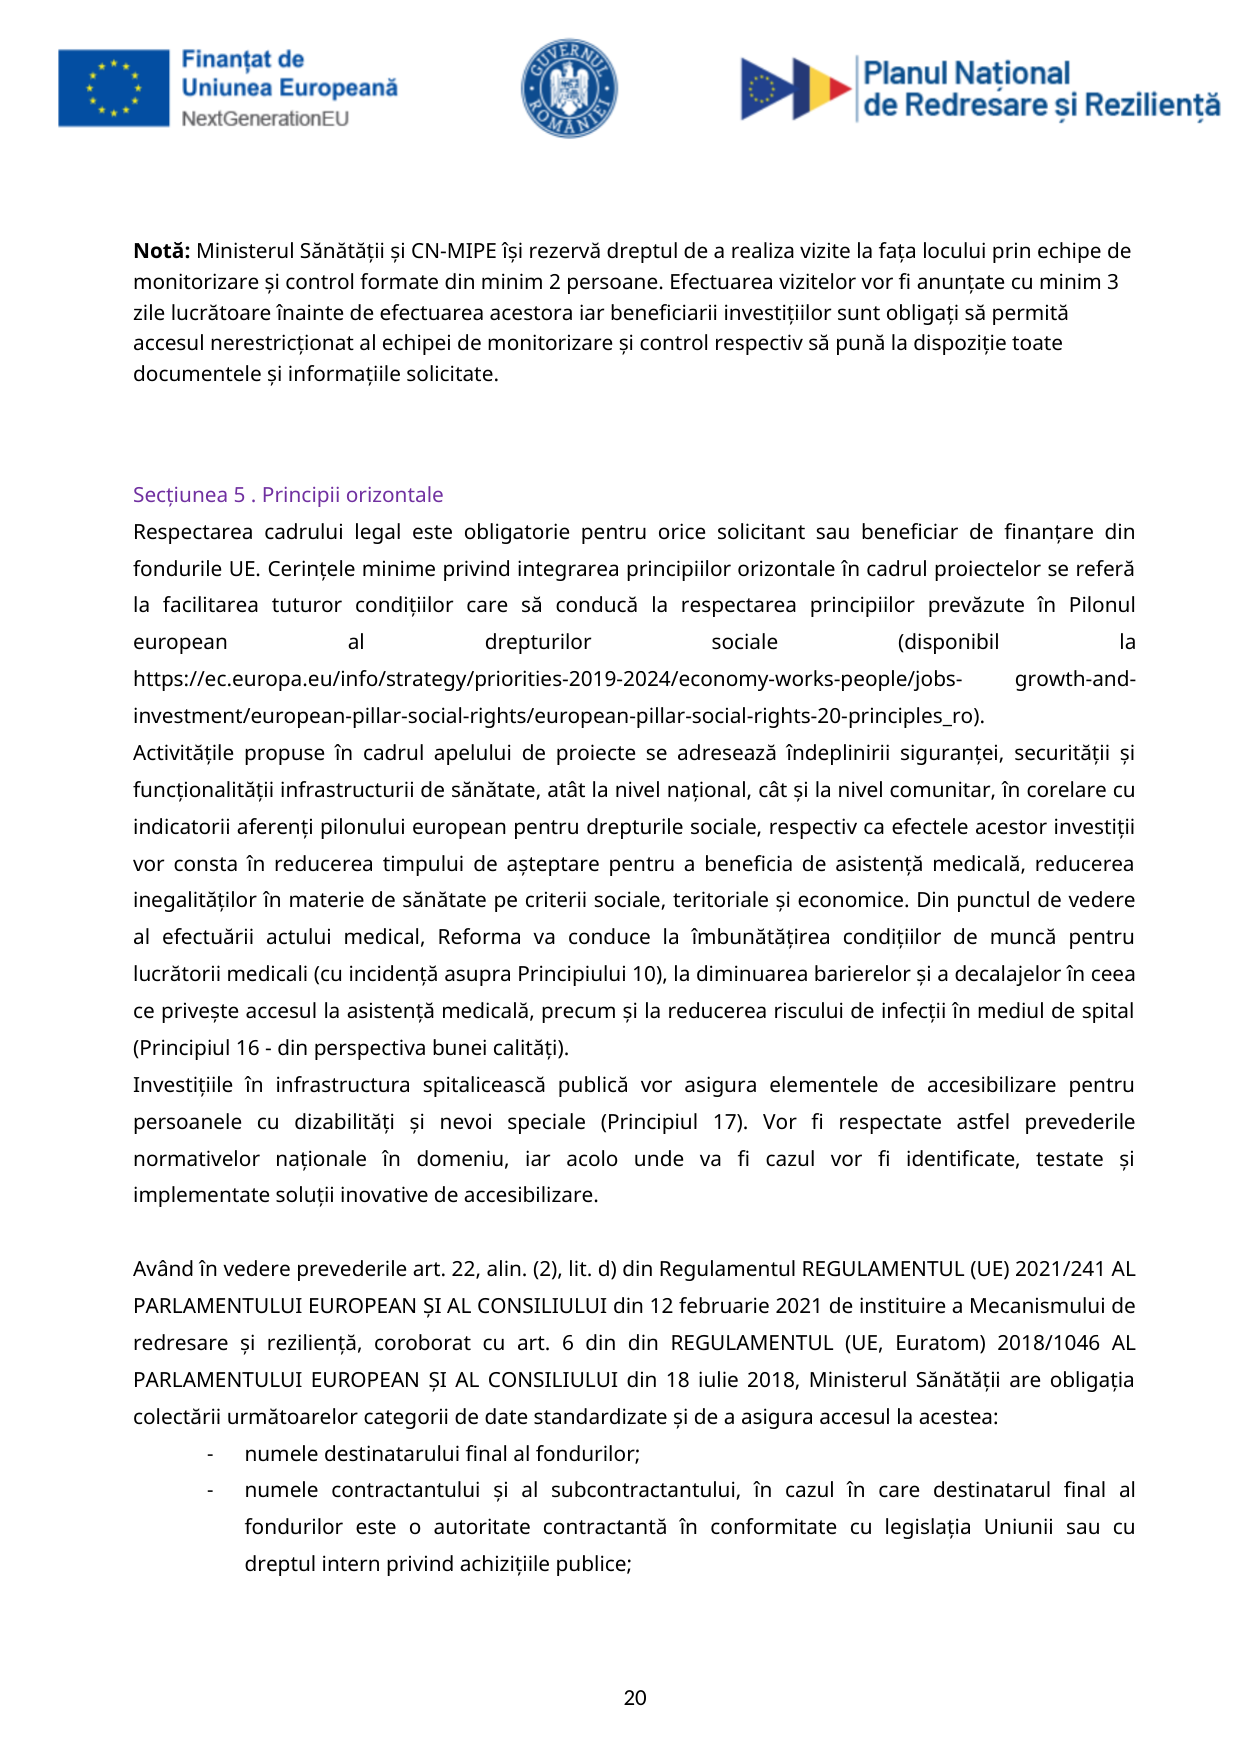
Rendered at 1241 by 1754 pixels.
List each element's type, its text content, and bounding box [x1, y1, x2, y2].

text Respectarea cadrului legal este obligatorie pentru orice solicitant sau beneficiar de finanțare din fondurile UE. Cerințele minime privind integrarea principiilor orizontale în cadrul proiectelor se referă la facilitarea tuturor condițiilor care să conducă la respectarea principiilor prevăzute în Pilonul european al drepturilor sociale (disponibil la https://ec.europa.eu/info/strategy/priorities-2019-2024/economy-works-people/jobs- growth-and-investment/european-pillar-social-rights/european-pillar-social-rights-20-principles_ro). [133, 517, 1137, 729]
text Activitățile propuse în cadrul apelului de proiecte se adresează îndeplinirii siguranței, securității și funcționalității infrastructurii de sănătate, atât la nivel național, cât și la nivel comunitar, în corelare cu indicatorii aferenți pilonului european pentru drepturile sociale, respectiv ca efectele acestor investiții vor consta în reducerea timpului de așteptare pentru a beneficia de asistență medicală, reducerea inegalităților în materie de sănătate pe criterii sociale, teritoriale și economice. Din punctul de vedere al efectuării actului medical, Reforma va conduce la îmbunătățirea condițiilor de muncă pentru lucrătorii medicali (cu incidență asupra Principiului 10), la diminuarea barierelor și a decalajelor în ceea ce privește accesul la asistență medicală, precum și la reducerea riscului de infecții în mediul de spital (Principiul 16 - din perspectiva bunei calități). [133, 738, 1137, 1061]
text Având în vedere prevederile art. 22, alin. (2), lit. d) din Regulamentul REGULAMENTUL (UE) 2021/241 AL PARLAMENTULUI EUROPEAN ȘI AL CONSILIULUI din 12 februarie 2021 de instituire a Mecanismului de redresare și reziliență, coroborat cu art. 6 din din REGULAMENTUL (UE, Euratom) 2018/1046 AL PARLAMENTULUI EUROPEAN ȘI AL CONSILIULUI din 18 iulie 2018, Ministerul Sănătății are obligația colectării următoarelor categorii de date standardizate și de a asigura accesul la acestea: [133, 1254, 1137, 1430]
list numele contractantului și al subcontractantului, în cazul în care destinatarul final al fondurilor este o autoritate contractantă în conformitate cu legislația Uniunii sau cu dreptul intern privind achizițiile publice; [207, 1476, 1137, 1578]
text Notă: Ministerul Sănătății și CN-MIPE își rezervă dreptul de a realiza vizite la fața locului prin echipe de monitorizare și control formate din minim 2 persoane. Efectuarea vizitelor vor fi anunțate cu minim 3 zile lucrătoare înainte de efectuarea acestora iar beneficiarii investițiilor sunt obligați să permită accesul nerestricționat al echipei de monitorizare și control respectiv să pună la dispoziție toate documentele și informațiile solicitate. [133, 236, 1137, 387]
subtitle Secțiunea 5 . Principii orizontale [133, 480, 1137, 508]
text Investițiile în infrastructura spitalicească publică vor asigura elementele de accesibilizare pentru persoanele cu dizabilități și nevoi speciale (Principiul 17). Vor fi respectate astfel prevederile normativelor naționale în domeniu, iar acolo unde va fi cazul vor fi identificate, testate și implementate soluții inovative de accesibilizare. [133, 1070, 1137, 1209]
picture [0, 17, 1228, 162]
list numele destinatarului final al fondurilor; [207, 1439, 1137, 1467]
